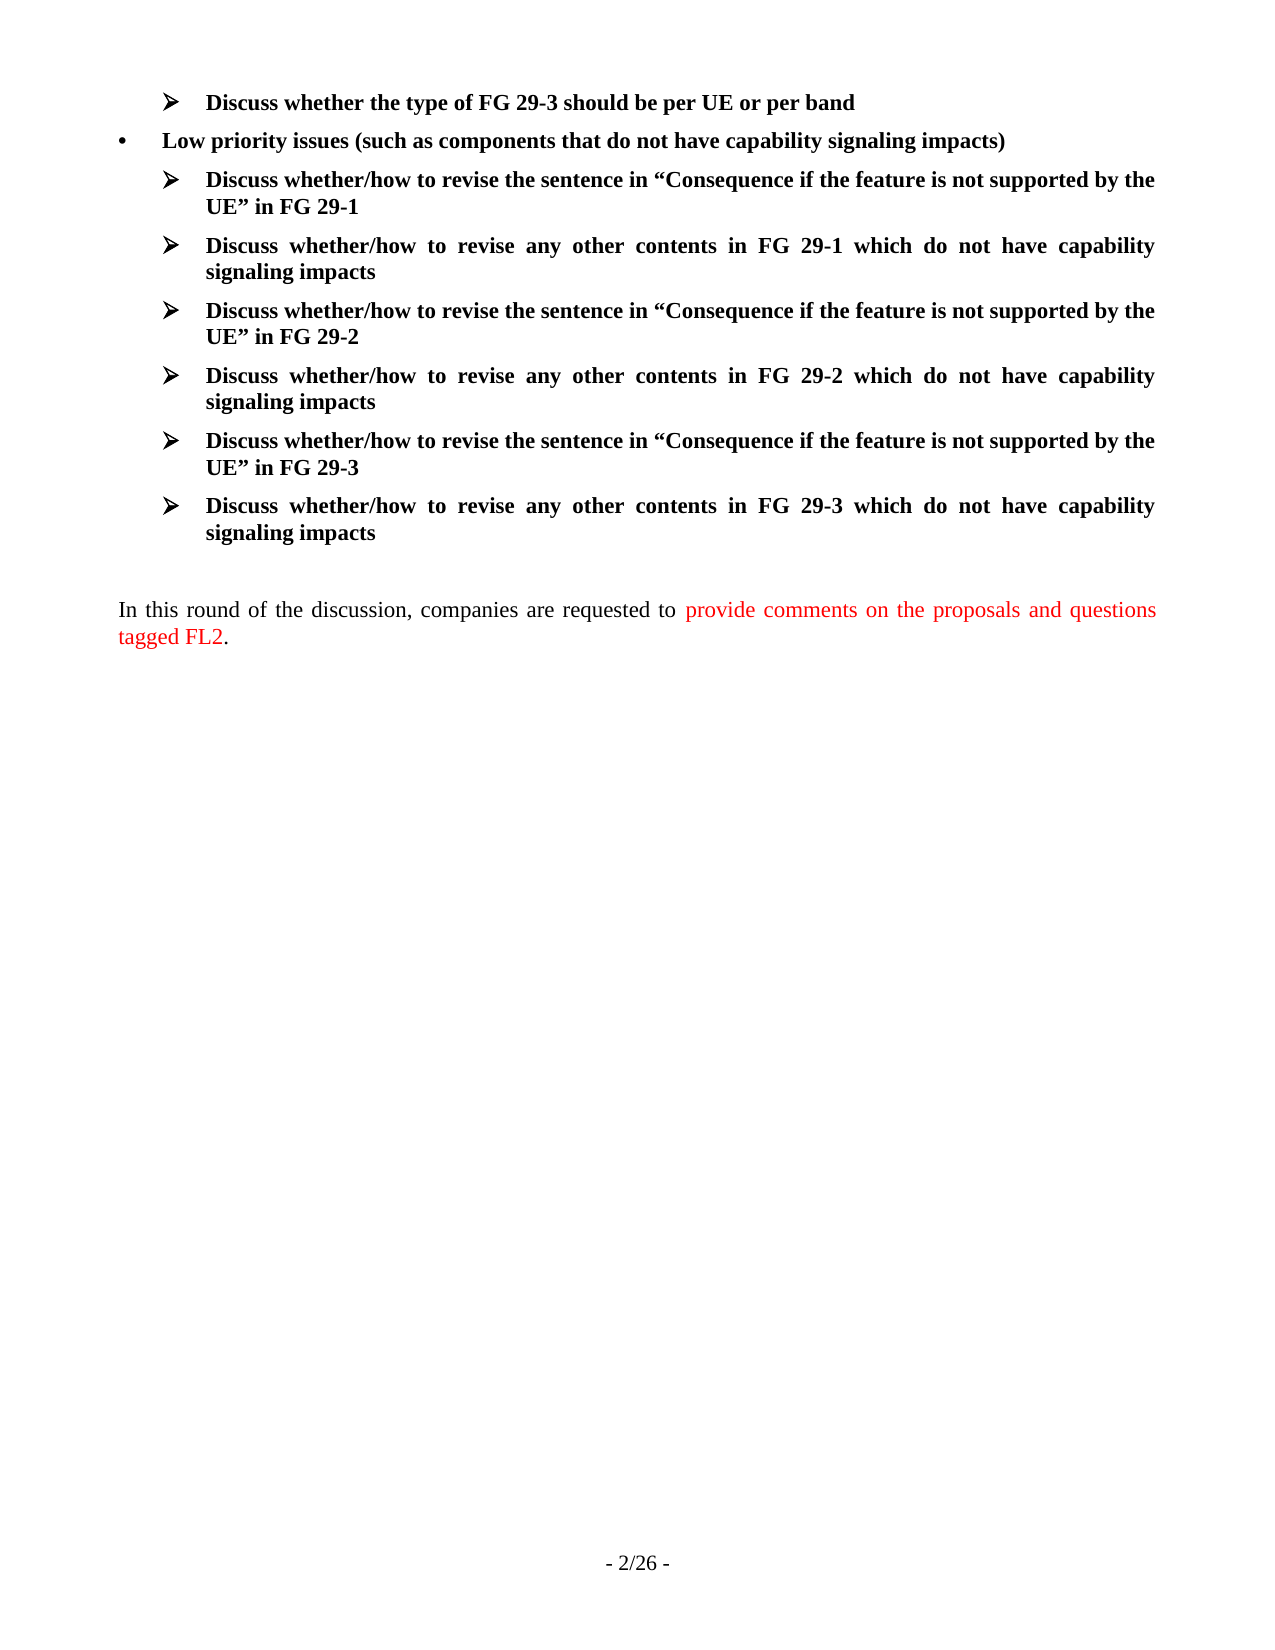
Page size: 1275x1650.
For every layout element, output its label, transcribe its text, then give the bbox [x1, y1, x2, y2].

list Discuss whether/how to revise any other contents in FG 29-3 which do not have capability signaling impacts [162, 492, 1157, 545]
list Discuss whether/how to revise the sentence in “Consequence if the feature is not supported by the UE” in FG 29-1 [162, 166, 1157, 219]
list Low priority issues (such as components that do not have capability signaling impacts) [118, 127, 1157, 154]
list Discuss whether/how to revise the sentence in “Consequence if the feature is not supported by the UE” in FG 29-2 [162, 297, 1157, 349]
list Discuss whether/how to revise the sentence in “Consequence if the feature is not supported by the UE” in FG 29-3 [162, 427, 1157, 480]
list Discuss whether/how to revise any other contents in FG 29-1 which do not have capability signaling impacts [162, 232, 1157, 284]
text In this round of the discussion, companies are requested to provide comments on the proposals and questions tagged FL2. [118, 597, 1157, 649]
list Discuss whether the type of FG 29-3 should be per UE or per band [162, 89, 1157, 115]
list Discuss whether/how to revise any other contents in FG 29-2 which do not have capability signaling impacts [162, 362, 1157, 415]
